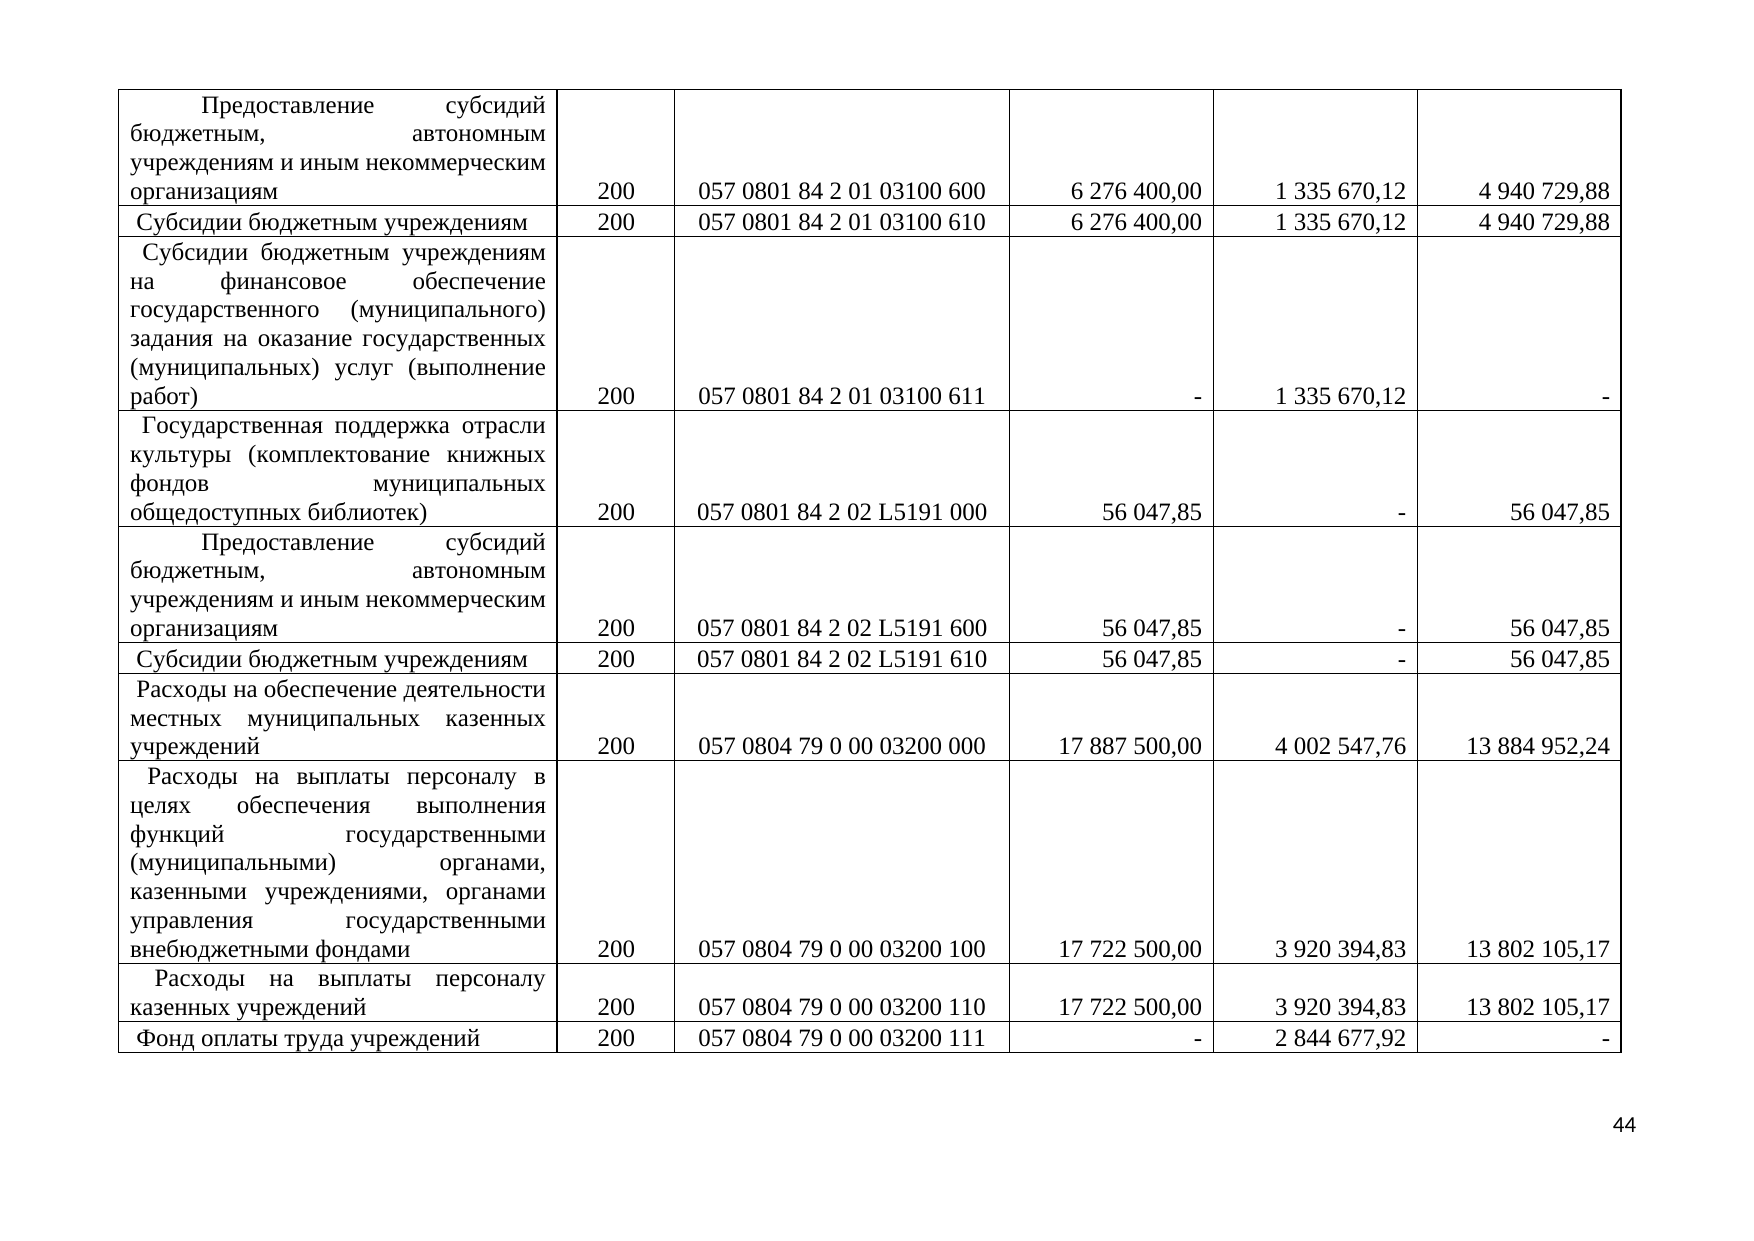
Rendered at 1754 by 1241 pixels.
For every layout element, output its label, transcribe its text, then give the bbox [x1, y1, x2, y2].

table_cell 057 0801 84 2 01 03100 611 [675, 237, 1009, 409]
table_cell 17 722 500,00 [1010, 964, 1213, 1021]
table_cell Расходы на обеспечение деятельности местных муниципальных казенных учреждений [119, 674, 556, 760]
table_cell Субсидии бюджетным учреждениям [119, 643, 556, 673]
table_cell 200 [558, 411, 674, 526]
table_cell 17 722 500,00 [1010, 761, 1213, 962]
table_cell 200 [558, 761, 674, 962]
table_cell 1 335 670,12 [1214, 206, 1417, 236]
table_cell 057 0804 79 0 00 03200 000 [675, 674, 1009, 760]
table_cell 057 0804 79 0 00 03200 111 [675, 1022, 1009, 1052]
table_cell 17 887 500,00 [1010, 674, 1213, 760]
table_cell 1 335 670,12 [1214, 90, 1417, 205]
table_cell 4 002 547,76 [1214, 674, 1417, 760]
table_cell 13 802 105,17 [1418, 964, 1620, 1021]
table_cell 56 047,85 [1010, 643, 1213, 673]
table_cell 56 047,85 [1418, 643, 1620, 673]
table_cell - [1214, 643, 1417, 673]
table_cell - [1214, 527, 1417, 642]
table_cell 4 940 729,88 [1418, 90, 1620, 205]
table_cell 2 844 677,92 [1214, 1022, 1417, 1052]
table_cell - [1010, 237, 1213, 409]
table_cell Предоставление субсидий бюджетным, автономным учреждениям и иным некоммерческим организациям [119, 90, 556, 205]
table_cell Расходы на выплаты персоналу в целях обеспечения выполнения функций государственными (муниципальными) органами, казенными учреждениями, органами управления государственными внебюджетными фондами [119, 761, 556, 962]
table_cell 1 335 670,12 [1214, 237, 1417, 409]
table_cell 56 047,85 [1418, 527, 1620, 642]
table_cell 057 0801 84 2 02 L5191 600 [675, 527, 1009, 642]
table_cell 057 0804 79 0 00 03200 100 [675, 761, 1009, 962]
table_cell 6 276 400,00 [1010, 206, 1213, 236]
table_cell 200 [558, 643, 674, 673]
table_cell 057 0801 84 2 01 03100 600 [675, 90, 1009, 205]
table_cell 057 0801 84 2 02 L5191 000 [675, 411, 1009, 526]
table_cell 200 [558, 1022, 674, 1052]
table_cell 3 920 394,83 [1214, 761, 1417, 962]
table_cell 200 [558, 90, 674, 205]
table_cell Государственная поддержка отрасли культуры (комплектование книжных фондов муниципальных общедоступных библиотек) [119, 411, 556, 526]
table_cell Субсидии бюджетным учреждениям [119, 206, 556, 236]
table_cell - [1418, 1022, 1620, 1052]
table_cell 057 0801 84 2 01 03100 610 [675, 206, 1009, 236]
table_cell 200 [558, 964, 674, 1021]
table_cell - [1214, 411, 1417, 526]
table_cell 6 276 400,00 [1010, 90, 1213, 205]
table_cell Расходы на выплаты персоналу казенных учреждений [119, 964, 556, 1021]
table_cell Субсидии бюджетным учреждениям на финансовое обеспечение государственного (муниципального) задания на оказание государственных (муниципальных) услуг (выполнение работ) [119, 237, 556, 409]
table_cell Предоставление субсидий бюджетным, автономным учреждениям и иным некоммерческим организациям [119, 527, 556, 642]
table_cell 200 [558, 674, 674, 760]
table_cell Фонд оплаты труда учреждений [119, 1022, 556, 1052]
table_cell 057 0801 84 2 02 L5191 610 [675, 643, 1009, 673]
table_cell 200 [558, 237, 674, 409]
table_cell 56 047,85 [1010, 527, 1213, 642]
table_cell - [1010, 1022, 1213, 1052]
table_cell 13 802 105,17 [1418, 761, 1620, 962]
table_cell 3 920 394,83 [1214, 964, 1417, 1021]
table_cell 200 [558, 527, 674, 642]
table_cell - [1418, 237, 1620, 409]
table_cell 56 047,85 [1010, 411, 1213, 526]
table_cell 057 0804 79 0 00 03200 110 [675, 964, 1009, 1021]
table_cell 200 [558, 206, 674, 236]
table_cell 13 884 952,24 [1418, 674, 1620, 760]
table_cell 56 047,85 [1418, 411, 1620, 526]
table_cell 4 940 729,88 [1418, 206, 1620, 236]
